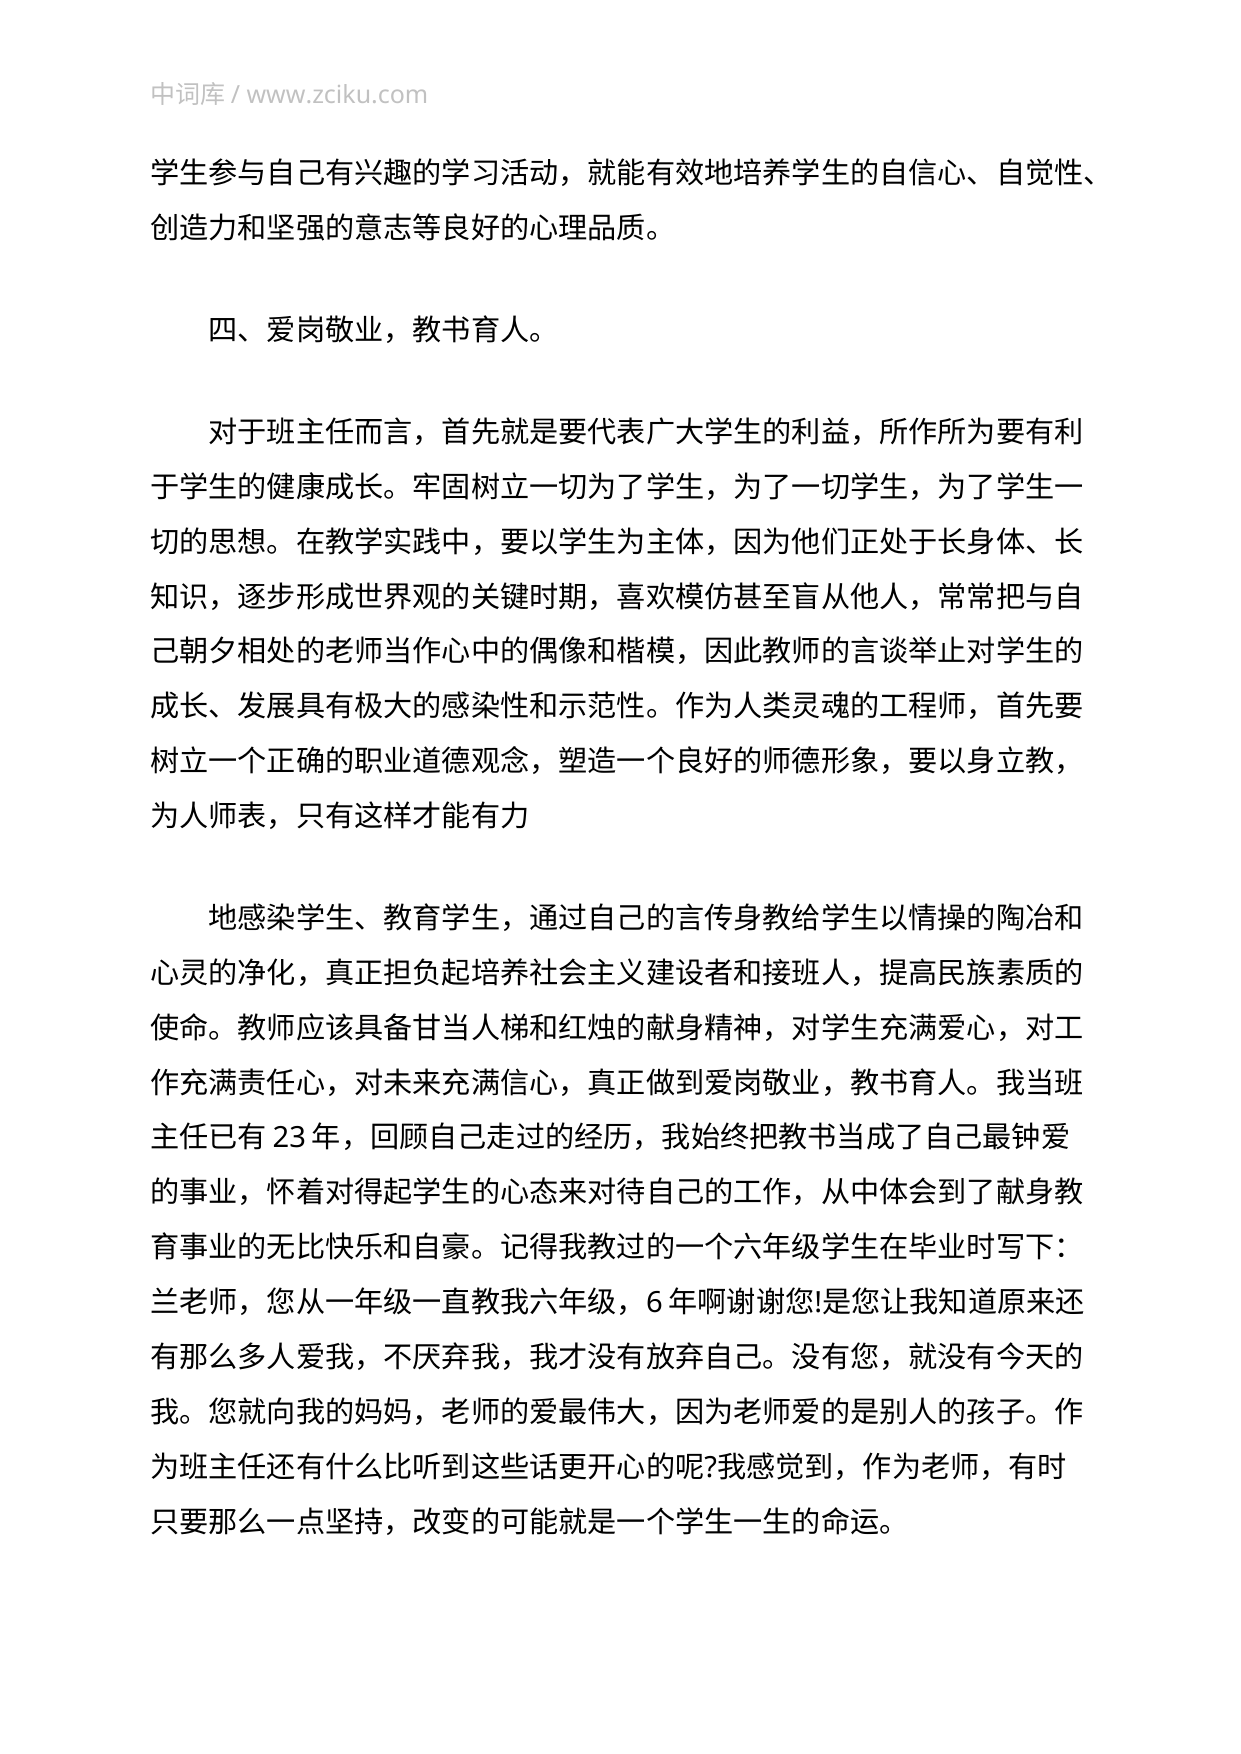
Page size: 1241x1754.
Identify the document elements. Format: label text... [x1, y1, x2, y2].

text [150, 150, 1090, 247]
text 对于班主任而言，首先就是要代表广大学生的利益，所作所为要有利于学生的健康成长。牢固树立一切为了学生，为了一切学生，为了学生一切的思想。在教学实践中，要以学生为主体，因为他们正处于长身体、长知识，逐步形成世界观的关键时期，喜欢模仿甚至盲从他人，常常把与自己朝夕相处的老师当作心中的偶像和楷模，因此教师的言谈举止对学生的成长、发展具有极大的感染性和示范性。作为人类灵魂的工程师，首先要树立一个正确的职业道德观念，塑造一个良好的师德形象，要以身立教，为人师表，只有这样才能有力 [150, 408, 1090, 835]
text 四、爱岗敬业，教书育人。 [150, 307, 1090, 349]
text 地感染学生、教育学生，通过自己的言传身教给学生以情操的陶冶和心灵的净化，真正担负起培养社会主义建设者和接班人，提高民族素质的使命。教师应该具备甘当人梯和红烛的献身精神，对学生充满爱心，对工作充满责任心，对未来充满信心，真正做到爱岗敬业，教书育人。我当班主任已有23年，回顾自己走过的经历，我始终把教书当成了自己最钟爱的事业，怀着对得起学生的心态来对待自己的工作，从中体会到了献身教育事业的无比快乐和自豪。记得我教过的一个六年级学生在毕业时写下：兰老师，您从一年级一直教我六年级，6年啊谢谢您!是您让我知道原来还有那么多人爱我，不厌弃我，我才没有放弃自己。没有您，就没有今天的我。您就向我的妈妈，老师的爱最伟大，因为老师爱的是别人的孩子。作为班主任还有什么比听到这些话更开心的呢?我感觉到，作为老师，有时只要那么一点坚持，改变的可能就是一个学生一生的命运。 [150, 894, 1090, 1541]
